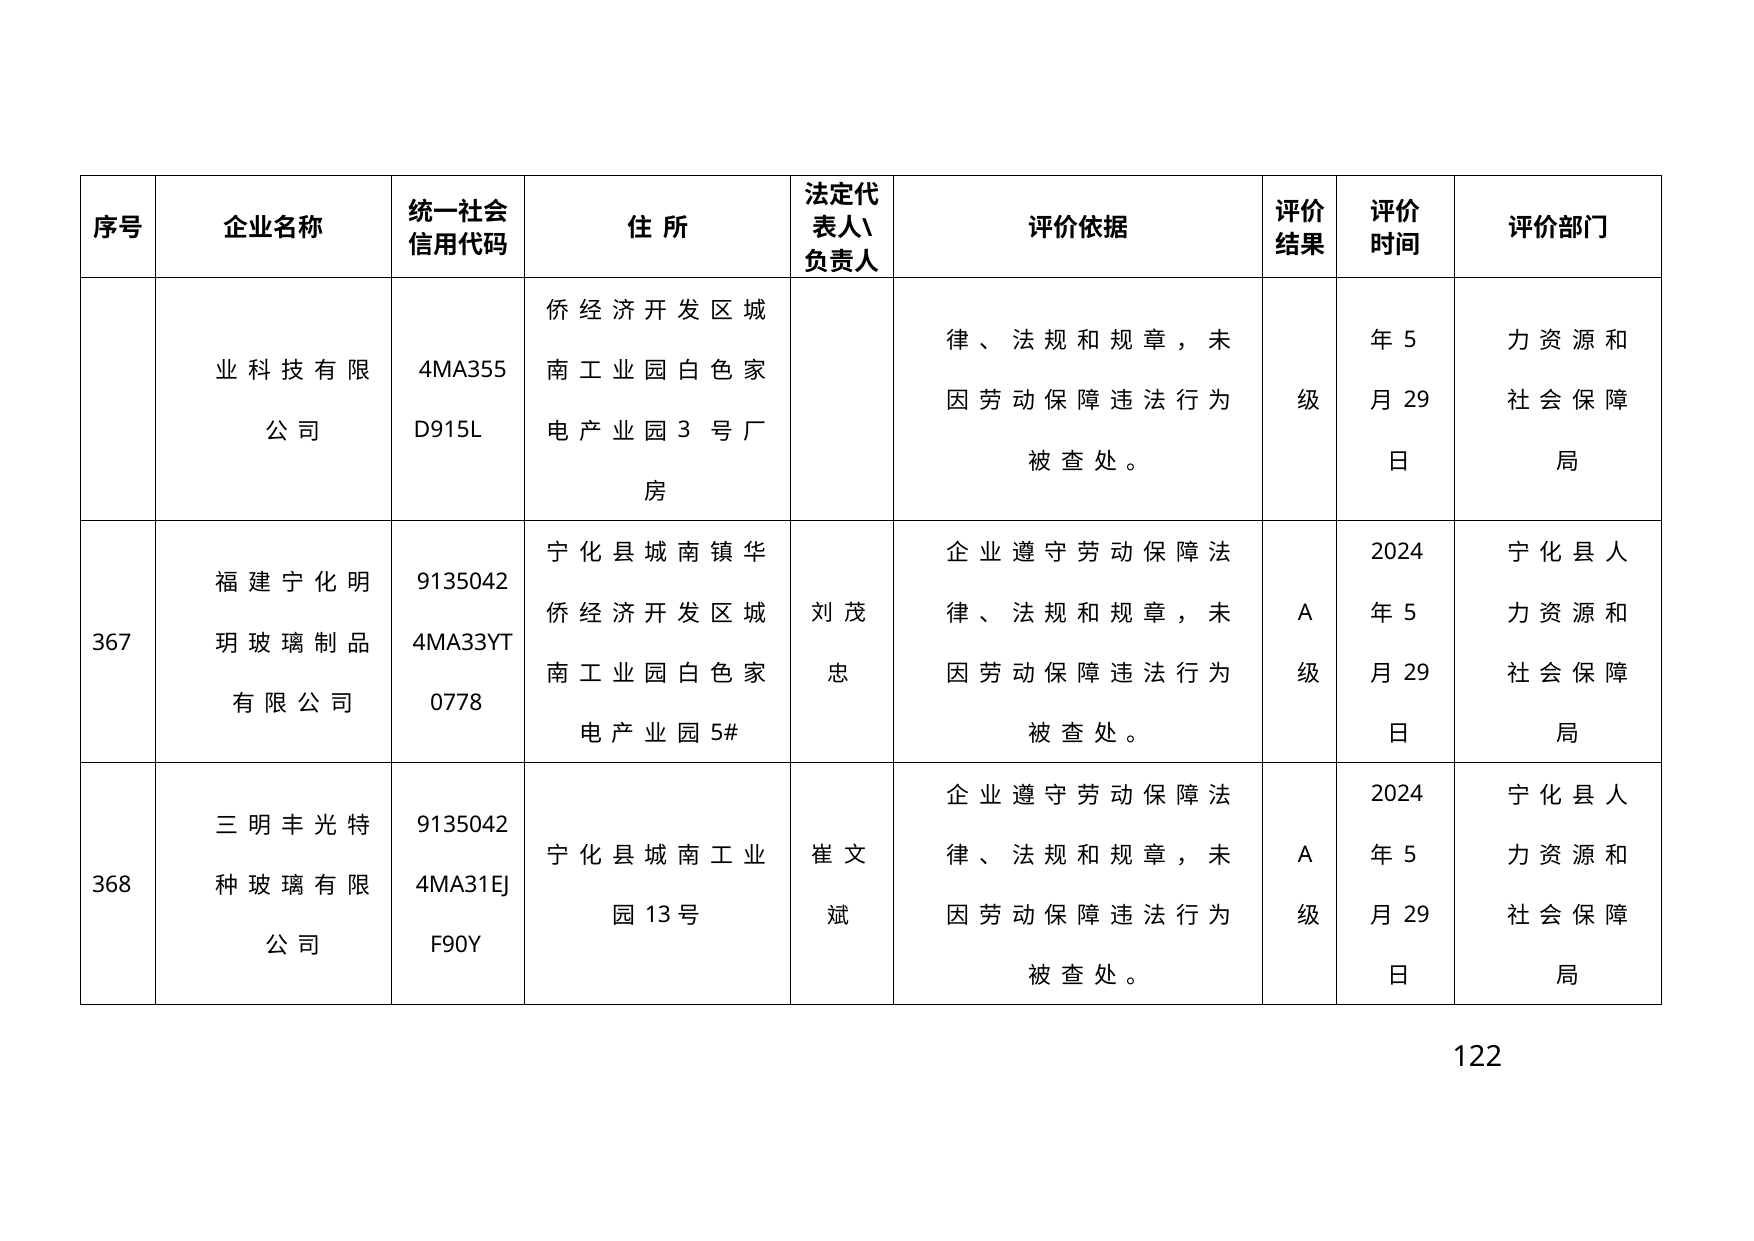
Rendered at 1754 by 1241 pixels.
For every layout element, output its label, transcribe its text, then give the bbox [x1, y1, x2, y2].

table_header 住 所 [525, 176, 790, 277]
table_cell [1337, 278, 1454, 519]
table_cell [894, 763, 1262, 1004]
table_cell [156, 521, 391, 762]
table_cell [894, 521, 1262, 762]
table_header 评价 时间 [1337, 176, 1454, 277]
table_header 法定代表人\负责人 [791, 176, 893, 277]
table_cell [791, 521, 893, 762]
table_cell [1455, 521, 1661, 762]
table_header 企业名称 [156, 176, 391, 277]
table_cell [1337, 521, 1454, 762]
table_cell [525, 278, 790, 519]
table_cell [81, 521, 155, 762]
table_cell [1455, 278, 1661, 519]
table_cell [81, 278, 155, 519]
table_header 评价部门 [1455, 176, 1661, 277]
table_header 序号 [81, 176, 155, 277]
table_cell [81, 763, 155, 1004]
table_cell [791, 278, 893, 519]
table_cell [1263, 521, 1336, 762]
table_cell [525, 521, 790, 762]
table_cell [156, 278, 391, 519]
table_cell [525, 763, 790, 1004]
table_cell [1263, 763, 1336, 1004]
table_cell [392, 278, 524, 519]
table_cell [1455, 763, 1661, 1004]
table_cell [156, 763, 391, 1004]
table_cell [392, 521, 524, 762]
table_header 评价结果 [1263, 176, 1336, 277]
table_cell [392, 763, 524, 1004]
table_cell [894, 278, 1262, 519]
table_header 统一社会信用代码 [392, 176, 524, 277]
table_header 评价依据 [894, 176, 1262, 277]
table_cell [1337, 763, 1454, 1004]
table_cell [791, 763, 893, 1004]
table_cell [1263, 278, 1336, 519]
